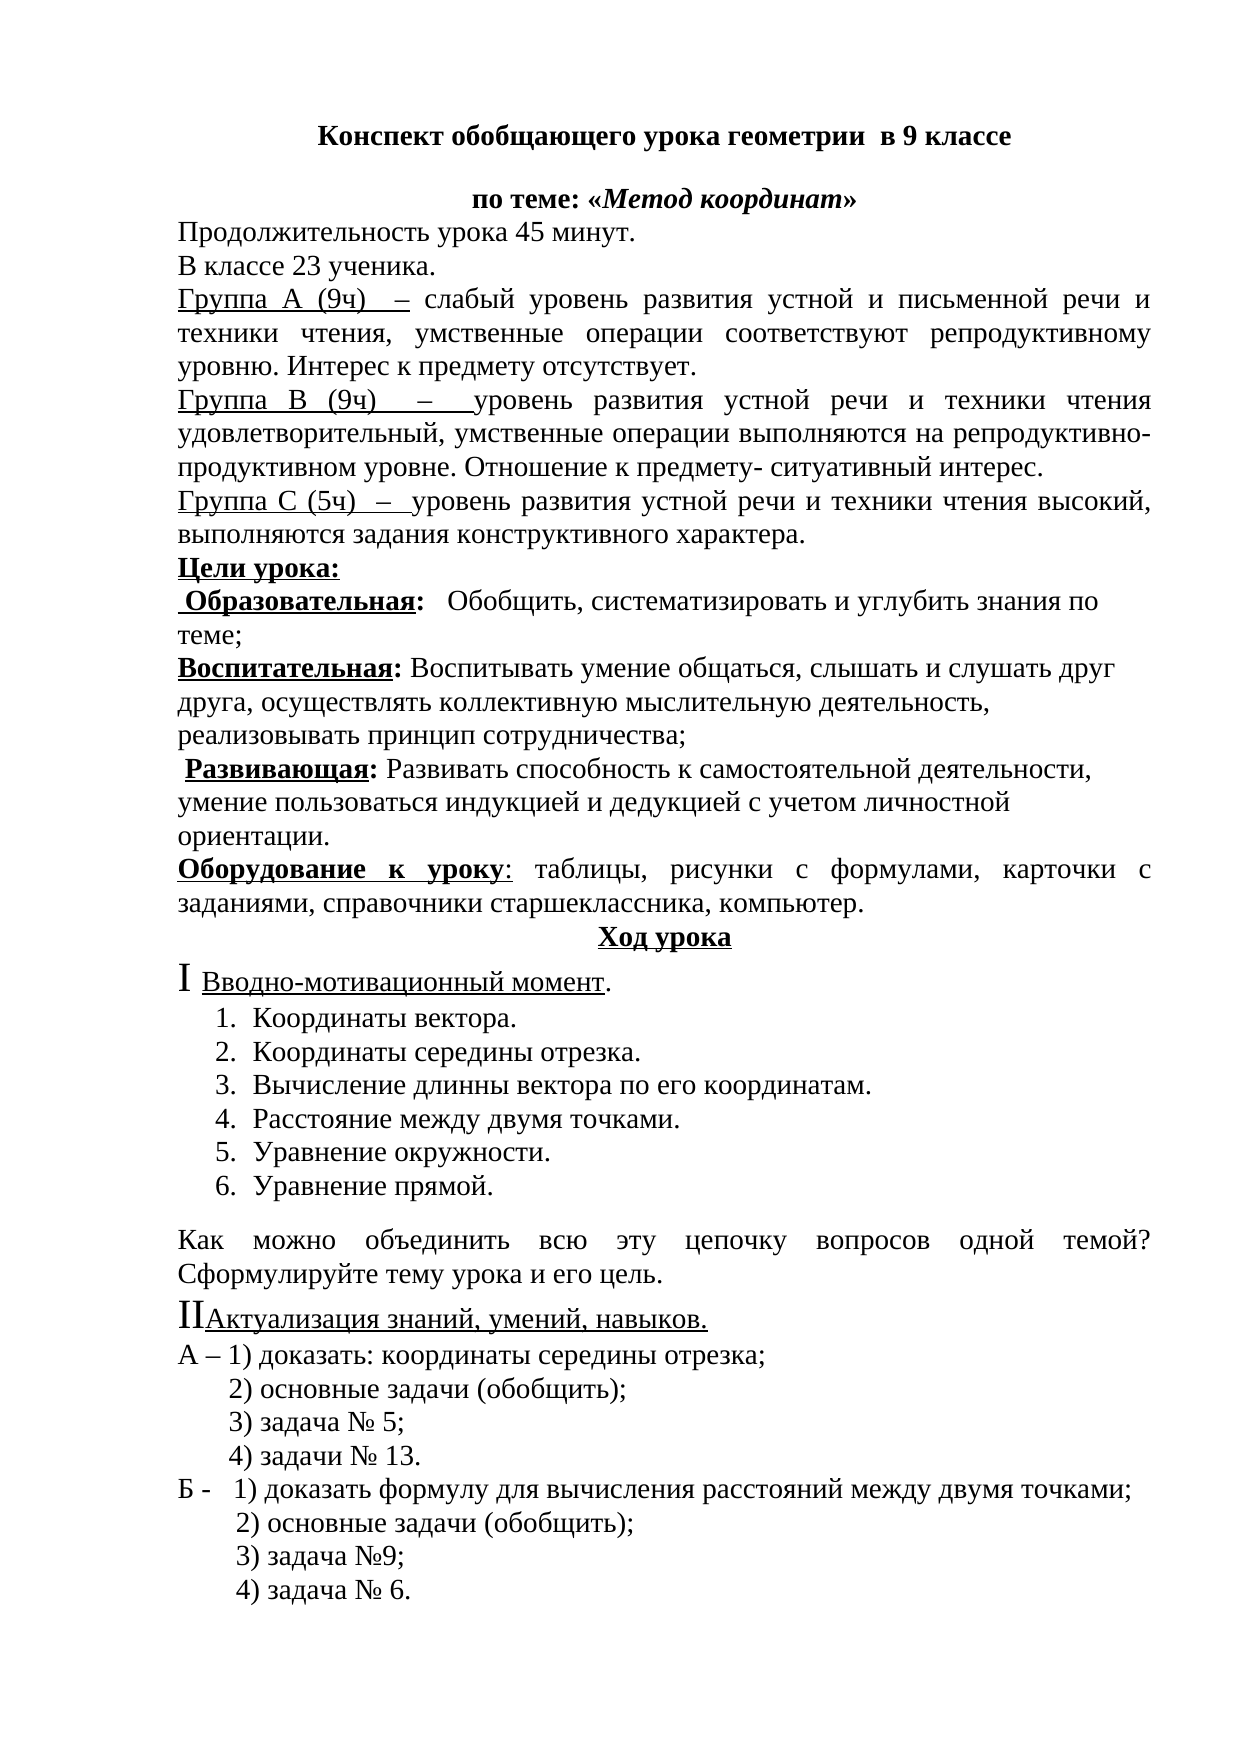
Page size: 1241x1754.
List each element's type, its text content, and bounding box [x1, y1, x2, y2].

text 2) основные задачи (обобщить); [177, 1505, 1152, 1538]
text В классе 23 ученика. [177, 248, 1152, 281]
list Расстояние между двумя точками. [215, 1101, 1152, 1134]
list Координаты середины отрезка. [215, 1034, 1152, 1067]
text Ход урока [177, 919, 1152, 952]
list Координаты вектора. [215, 1000, 1152, 1034]
text 2) основные задачи (обобщить); [177, 1371, 1152, 1404]
text Как можно объединить всю эту цепочку вопросов одной темой? Сформулируйте тему урока и его цель. [177, 1222, 1152, 1289]
text Воспитательная: Воспитывать умение общаться, слышать и слушать друг друга, осуществлять коллективную мыслительную деятельность, реализовывать принцип сотрудничества; [177, 650, 1152, 751]
text 3) задача № 5; [177, 1404, 1152, 1438]
text Продолжительность урока 45 минут. [177, 214, 1152, 248]
text по теме: «Метод координат» [177, 181, 1152, 214]
text 3) задача №9; [177, 1538, 1152, 1572]
text Группа С (5ч) – уровень развития устной речи и техники чтения высокий, выполняются задания конструктивного характера. [177, 483, 1152, 550]
text Образовательная: Обобщить, систематизировать и углубить знания по теме; [177, 583, 1152, 650]
text I Вводно-мотивационный момент. [177, 952, 1152, 1000]
text 4) задачи № 13. [177, 1438, 1152, 1471]
list Уравнение прямой. [215, 1168, 1152, 1201]
text А – 1) доказать: координаты середины отрезка; [177, 1337, 1152, 1371]
text Группа А (9ч) – слабый уровень развития устной и письменной речи и техники чтения, умственные операции соответствуют репродуктивному уровню. Интерес к предмету отсутствует. [177, 281, 1152, 382]
text Конспект обобщающего урока геометрии в 9 классе [177, 118, 1152, 152]
text IIАктуализация знаний, умений, навыков. [177, 1289, 1152, 1337]
text Развивающая: Развивать способность к самостоятельной деятельности, умение пользоваться индукцией и дедукцией с учетом личностной ориентации. [177, 751, 1152, 852]
text 4) задача № 6. [177, 1572, 1152, 1606]
text Б - 1) доказать формулу для вычисления расстояний между двумя точками; [177, 1471, 1152, 1505]
list Вычисление длинны вектора по его координатам. [215, 1067, 1152, 1101]
text Цели урока: [177, 550, 1152, 583]
list Уравнение окружности. [215, 1134, 1152, 1168]
text Оборудование к уроку: таблицы, рисунки с формулами, карточки с заданиями, справочники старшеклассника, компьютер. [177, 852, 1152, 919]
text Группа В (9ч) – уровень развития устной речи и техники чтения удовлетворительный, умственные операции выполняются на репродуктивно-продуктивном уровне. Отношение к предмету- ситуативный интерес. [177, 382, 1152, 483]
